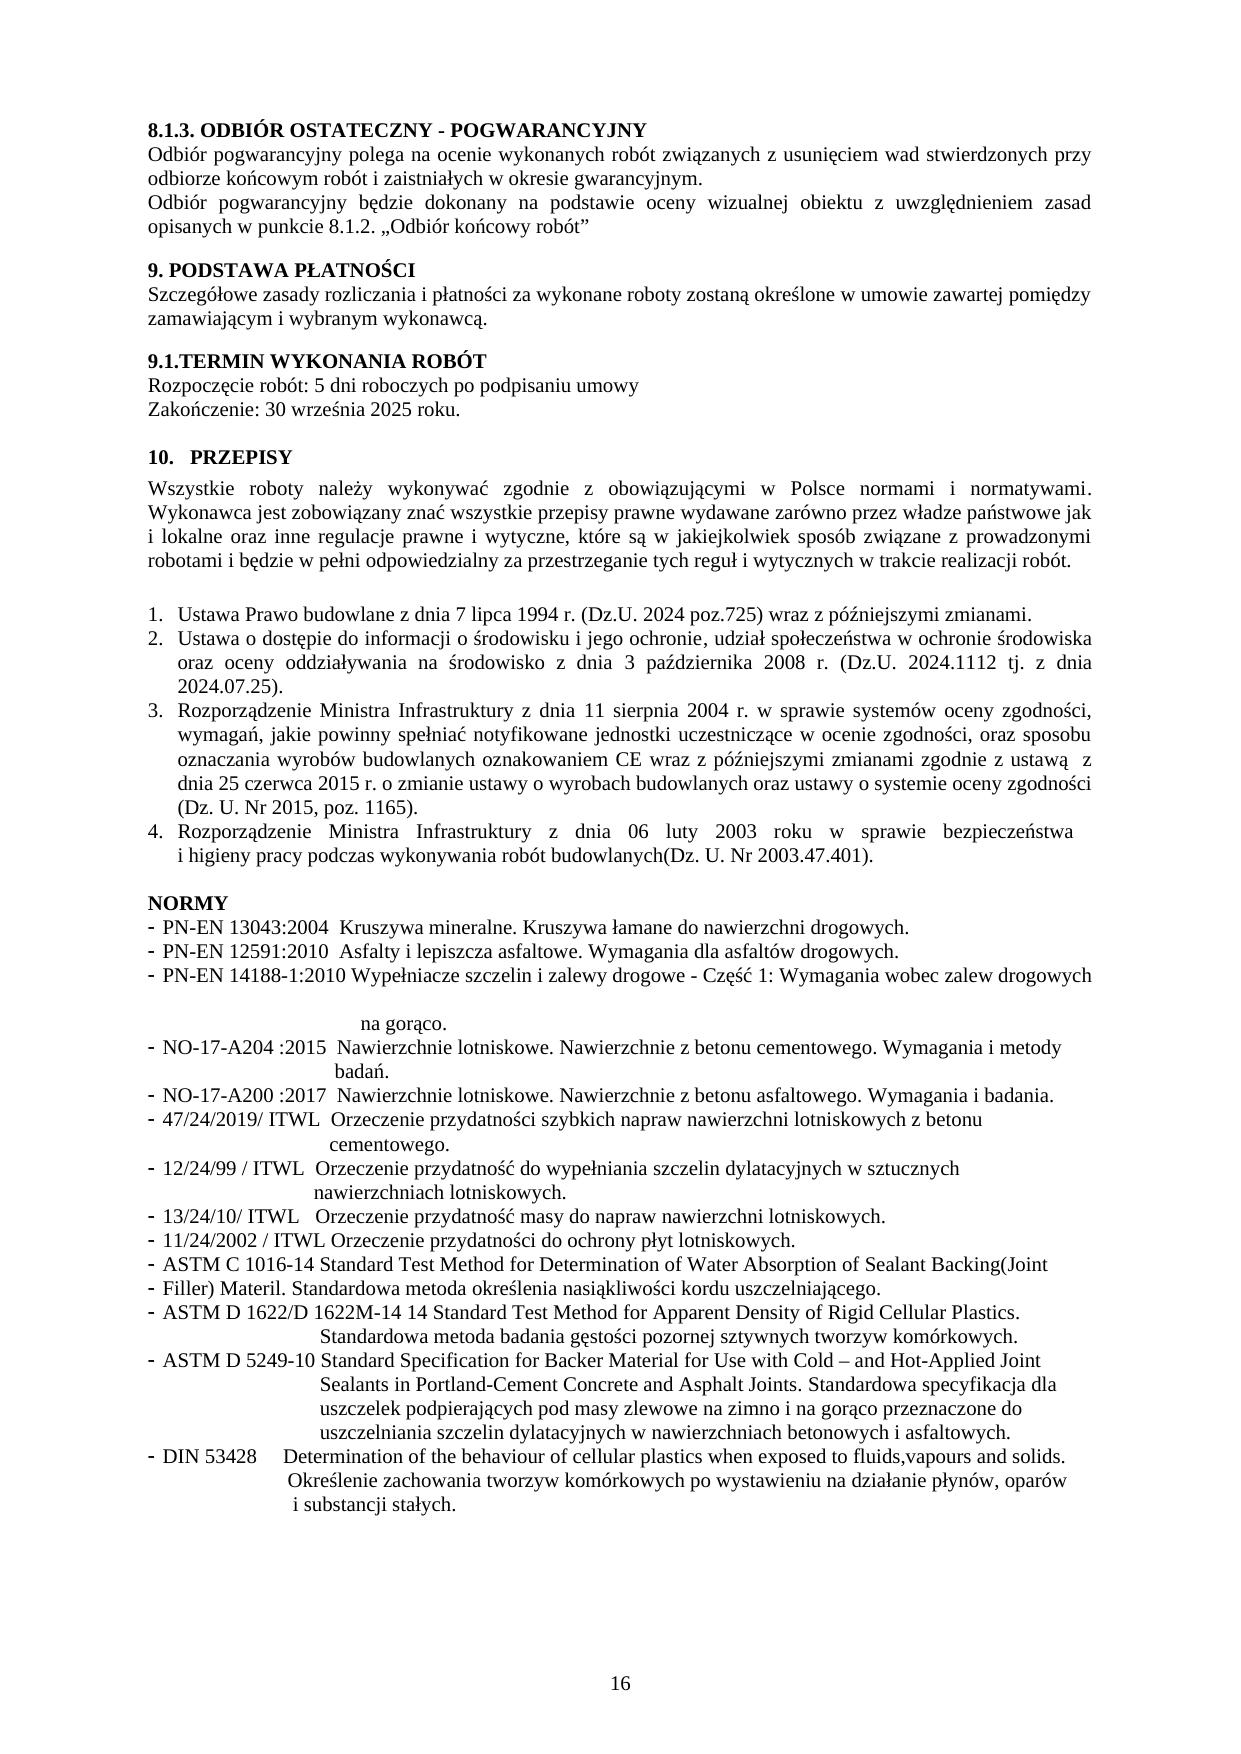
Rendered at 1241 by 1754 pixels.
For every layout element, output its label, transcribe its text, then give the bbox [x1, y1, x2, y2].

text 8.1.3. ODBIÓR OSTATECZNY - POGWARANCYJNY [148, 118, 1092, 142]
list PN-EN 12591:2010 Asfalty i lepiszcza asfaltowe. Wymagania dla asfaltów drogowych. [148, 939, 1092, 963]
list ASTM D 1622/D 1622M-14 14 Standard Test Method for Apparent Density of Rigid Cellular Plastics. [148, 1300, 1092, 1324]
list Rozporządzenie Ministra Infrastruktury z dnia 11 sierpnia 2004 r. w sprawie systemów oceny zgodności, wymagań, jakie powinny spełniać notyfikowane jednostki uczestniczące w ocenie zgodności, oraz sposobu oznaczania wyrobów budowlanych oznakowaniem CE wraz z późniejszymi zmianami zgodnie z ustawą z dnia 25 czerwca 2015 r. o zmianie ustawy o wyrobach budowlanych oraz ustawy o systemie oceny zgodności (Dz. U. Nr 2015, poz. 1165). [148, 698, 1092, 819]
list DIN 53428 Determination of the behaviour of cellular plastics when exposed to fluids,vapours and solids. [148, 1444, 1092, 1468]
list ASTM C 1016-14 Standard Test Method for Determination of Water Absorption of Sealant Backing(Joint [148, 1252, 1092, 1276]
text Odbiór pogwarancyjny polega na ocenie wykonanych robót związanych z usunięciem wad stwierdzonych przy odbiorze końcowym robót i zaistniałych w okresie gwarancyjnym. [148, 142, 1092, 190]
text Odbiór pogwarancyjny będzie dokonany na podstawie oceny wizualnej obiektu z uwzględnieniem zasad opisanych w punkcie 8.1.2. „Odbiór końcowy robót” [148, 190, 1092, 238]
list Ustawa o dostępie do informacji o środowisku i jego ochronie, udział społeczeństwa w ochronie środowiska oraz oceny oddziaływania na środowisko z dnia 3 października 2008 r. (Dz.U. 2024.1112 tj. z dnia 2024.07.25). [148, 626, 1092, 698]
list Rozporządzenie Ministra Infrastruktury z dnia 06 luty 2003 roku w sprawie bezpieczeństwa i higieny pracy podczas wykonywania robót budowlanych(Dz. U. Nr 2003.47.401). [148, 819, 1092, 867]
list Filler) Materil. Standardowa metoda określenia nasiąkliwości kordu uszczelniającego. [148, 1276, 1092, 1300]
list 12/24/99 / ITWL Orzeczenie przydatność do wypełniania szczelin dylatacyjnych w sztucznych nawierzchniach lotniskowych. [148, 1156, 1092, 1204]
list Ustawa Prawo budowlane z dnia 7 lipca 1994 r. (Dz.U. 2024 poz.725) wraz z późniejszymi zmianami. [148, 602, 1092, 626]
text 10. PRZEPISY [148, 445, 517, 469]
list 47/24/2019/ ITWL Orzeczenie przydatności szybkich napraw nawierzchni lotniskowych z betonu cementowego. [148, 1107, 1092, 1156]
text Zakończenie: 30 września 2025 roku. [148, 397, 1092, 421]
text Sealants in Portland-Cement Concrete and Asphalt Joints. Standardowa specyfikacja dla uszczelek podpierających pod masy zlewowe na zimno i na gorąco przeznaczone do uszczelniania szczelin dylatacyjnych w nawierzchniach betonowych i asfaltowych. [148, 1372, 1092, 1444]
text Standardowa metoda badania gęstości pozornej sztywnych tworzyw komórkowych. [148, 1324, 1092, 1348]
list PN-EN 14188-1:2010 Wypełniacze szczelin i zalewy drogowe - Część 1: Wymagania wobec zalew drogowych na gorąco. [148, 963, 1092, 1035]
list PN-EN 13043:2004 Kruszywa mineralne. Kruszywa łamane do nawierzchni drogowych. [148, 915, 1092, 939]
text Wszystkie roboty należy wykonywać zgodnie z obowiązującymi w Polsce normami i normatywami. Wykonawca jest zobowiązany znać wszystkie przepisy prawne wydawane zarówno przez władze państwowe jak i lokalne oraz inne regulacje prawne i wytyczne, które są w jakiejkolwiek sposób związane z prowadzonymi robotami i będzie w pełni odpowiedzialny za przestrzeganie tych reguł i wytycznych w trakcie realizacji robót. [148, 476, 1092, 572]
text 9. PODSTAWA PŁATNOŚCI [148, 258, 1092, 282]
text NORMY [148, 891, 1092, 915]
list ASTM D 5249-10 Standard Specification for Backer Material for Use with Cold – and Hot-Applied Joint [148, 1348, 1092, 1372]
text Rozpoczęcie robót: 5 dni roboczych po podpisaniu umowy [148, 373, 1092, 397]
list NO-17-A204 :2015 Nawierzchnie lotniskowe. Nawierzchnie z betonu cementowego. Wymagania i metody badań. [148, 1035, 1092, 1083]
text 9.1.TERMIN WYKONANIA ROBÓT [148, 349, 1092, 373]
list 11/24/2002 / ITWL Orzeczenie przydatności do ochrony płyt lotniskowych. [148, 1228, 1092, 1252]
list NO-17-A200 :2017 Nawierzchnie lotniskowe. Nawierzchnie z betonu asfaltowego. Wymagania i badania. [148, 1083, 1092, 1107]
text Określenie zachowania tworzyw komórkowych po wystawieniu na działanie płynów, oparów i substancji stałych. [162, 1468, 1092, 1516]
list 13/24/10/ ITWL Orzeczenie przydatność masy do napraw nawierzchni lotniskowych. [148, 1204, 1092, 1228]
text Szczegółowe zasady rozliczania i płatności za wykonane roboty zostaną określone w umowie zawartej pomiędzy zamawiającym i wybranym wykonawcą. [148, 282, 1092, 330]
